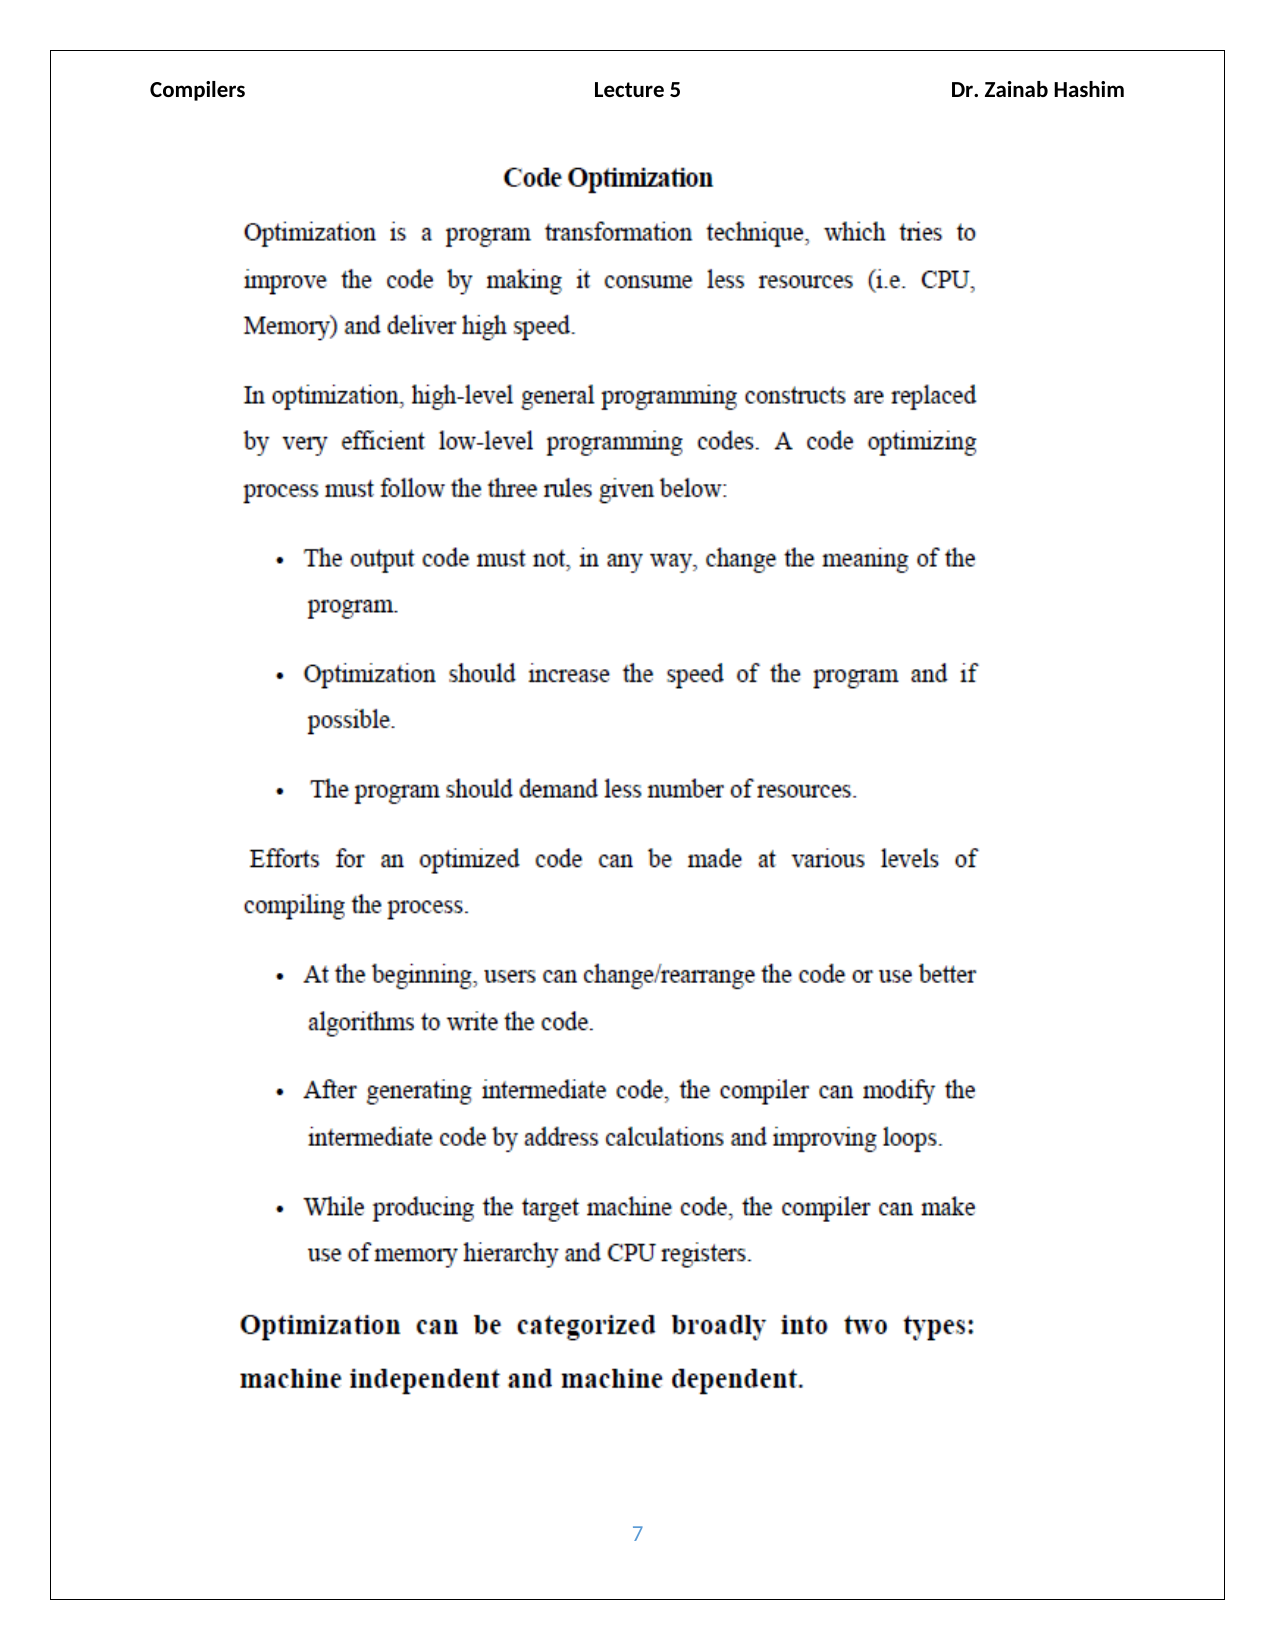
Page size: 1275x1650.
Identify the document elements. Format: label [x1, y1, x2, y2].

picture [150, 150, 1119, 1451]
